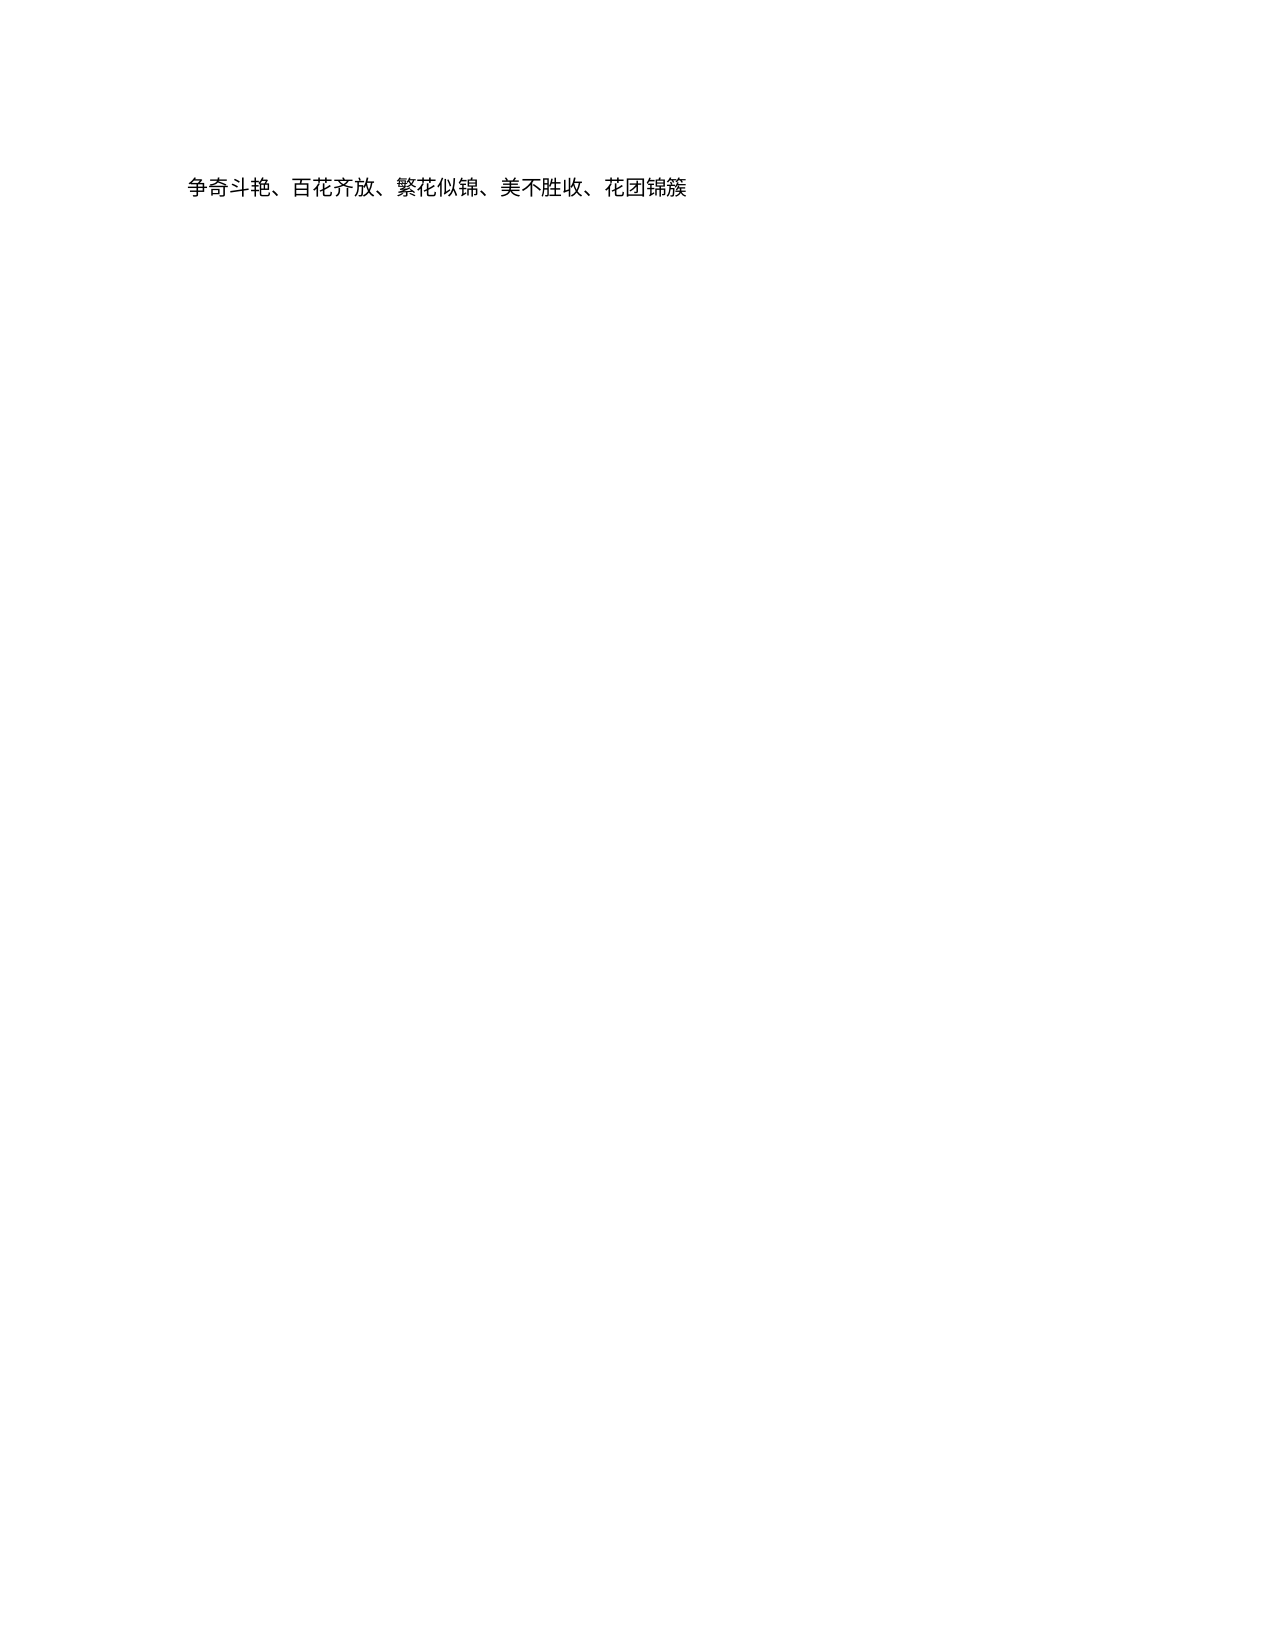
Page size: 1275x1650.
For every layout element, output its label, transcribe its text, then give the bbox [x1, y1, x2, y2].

text 争奇斗艳、百花齐放、繁花似锦、美不胜收、花团锦簇 [187, 159, 1087, 224]
